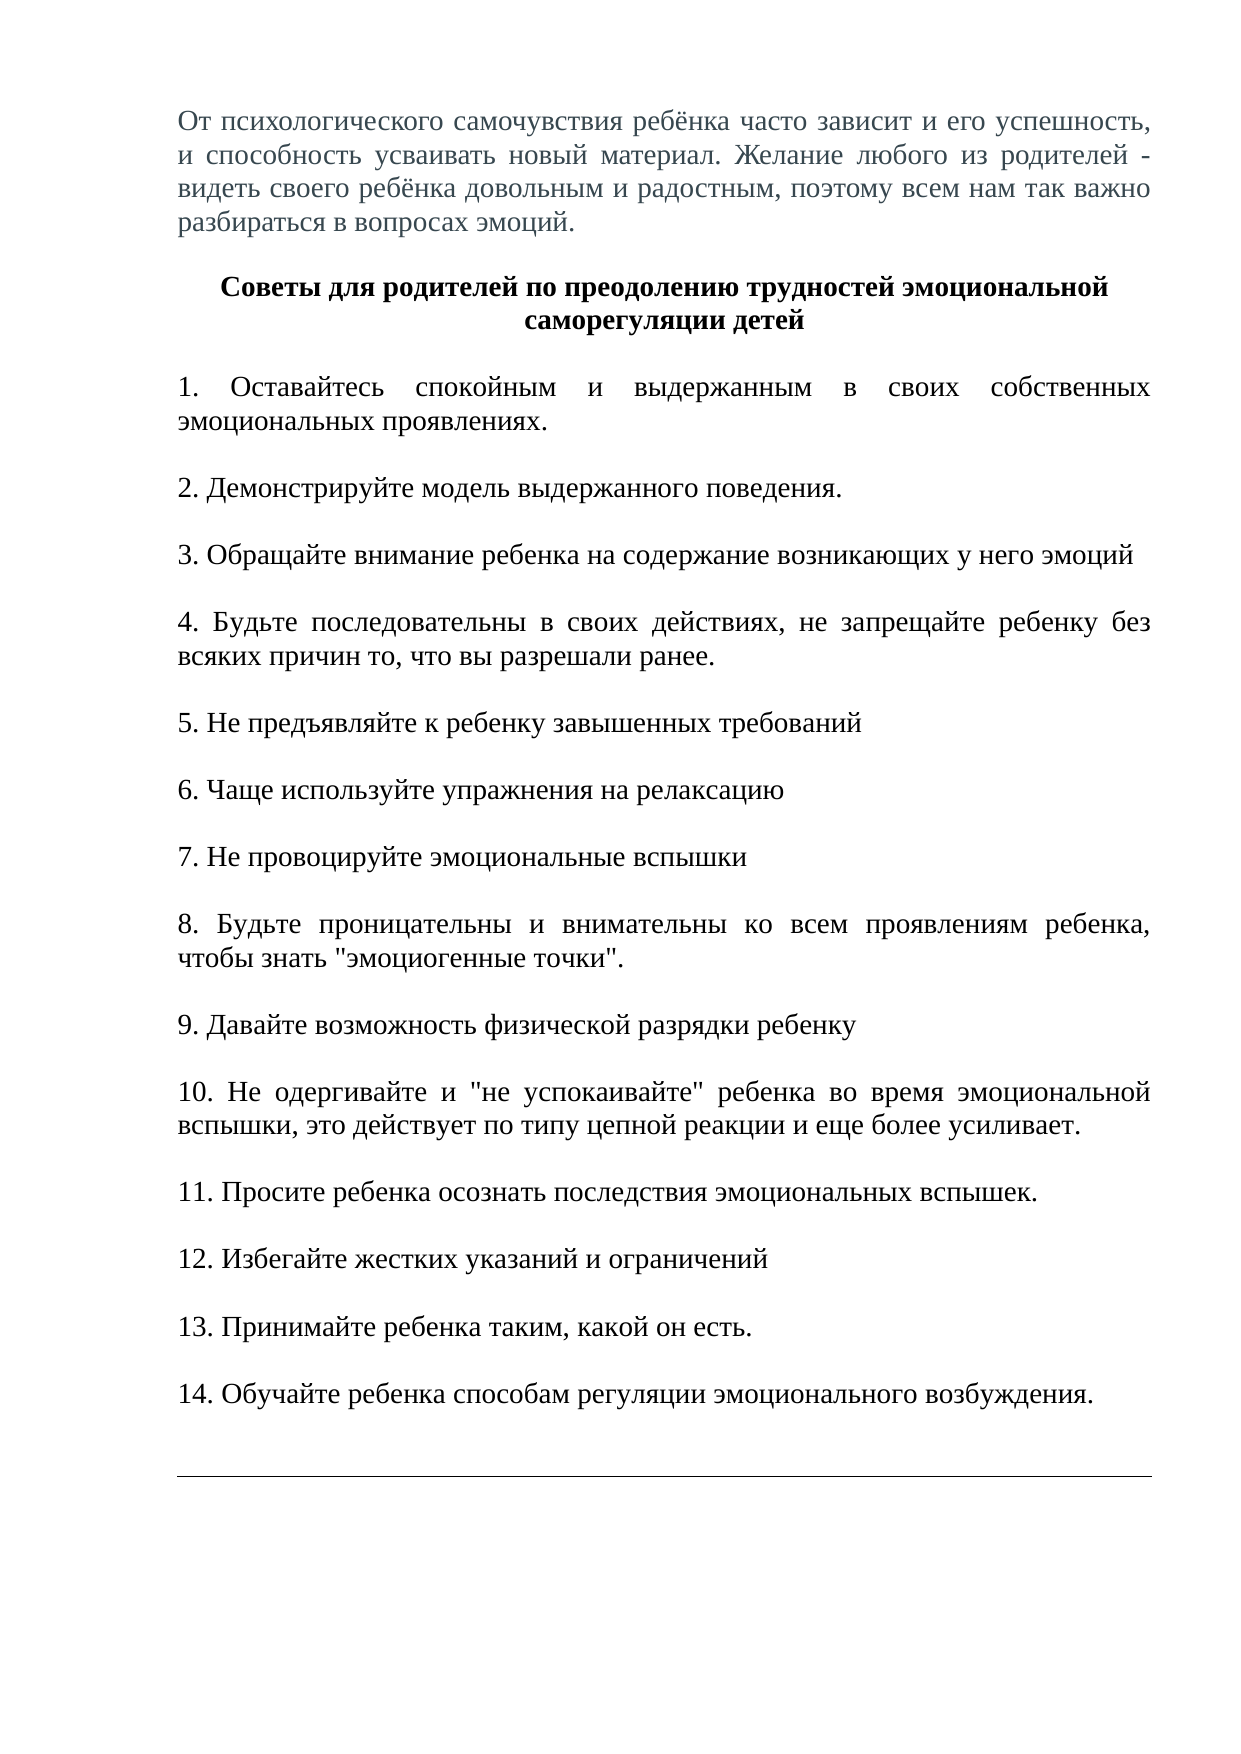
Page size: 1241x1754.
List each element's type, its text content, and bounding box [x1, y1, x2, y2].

text От психологического самочувствия ребёнка часто зависит и его успешность, и способность усваивать новый материал. Желание любого из родителей - видеть своего ребёнка довольным и радостным, поэтому всем нам так важно разбираться в вопросах эмоций. [177, 103, 1152, 238]
text 3. Обращайте внимание ребенка на содержание возникающих у него эмоций [177, 537, 1152, 571]
text 11. Просите ребенка осознать последствия эмоциональных вспышек. [177, 1174, 1152, 1208]
text 4. Будьте последовательны в своих действиях, не запрещайте ребенку без всяких причин то, что вы разрешали ранее. [177, 604, 1152, 671]
text 5. Не предъявляйте к ребенку завышенных требований [177, 705, 1152, 738]
text 9. Давайте возможность физической разрядки ребенку [177, 1007, 1152, 1040]
text 8. Будьте проницательны и внимательны ко всем проявлениям ребенка, чтобы знать "эмоциогенные точки". [177, 906, 1152, 973]
text 13. Принимайте ребенка таким, какой он есть. [177, 1309, 1152, 1342]
text 10. Не одергивайте и "не успокаивайте" ребенка во время эмоциональной вспышки, это действует по типу цепной реакции и еще более усиливает. [177, 1074, 1152, 1141]
text 7. Не провоцируйте эмоциональные вспышки [177, 839, 1152, 873]
text 12. Избегайте жестких указаний и ограничений [177, 1242, 1152, 1275]
text 6. Чаще используйте упражнения на релаксацию [177, 772, 1152, 806]
text Советы для родителей по преодолению трудностей эмоциональной саморегуляции детей [177, 269, 1152, 336]
text 2. Демонстрируйте модель выдержанного поведения. [177, 470, 1152, 504]
text 1. Оставайтесь спокойным и выдержанным в своих собственных эмоциональных проявлениях. [177, 369, 1152, 437]
text 14. Обучайте ребенка способам регуляции эмоционального возбуждения. [177, 1376, 1152, 1409]
